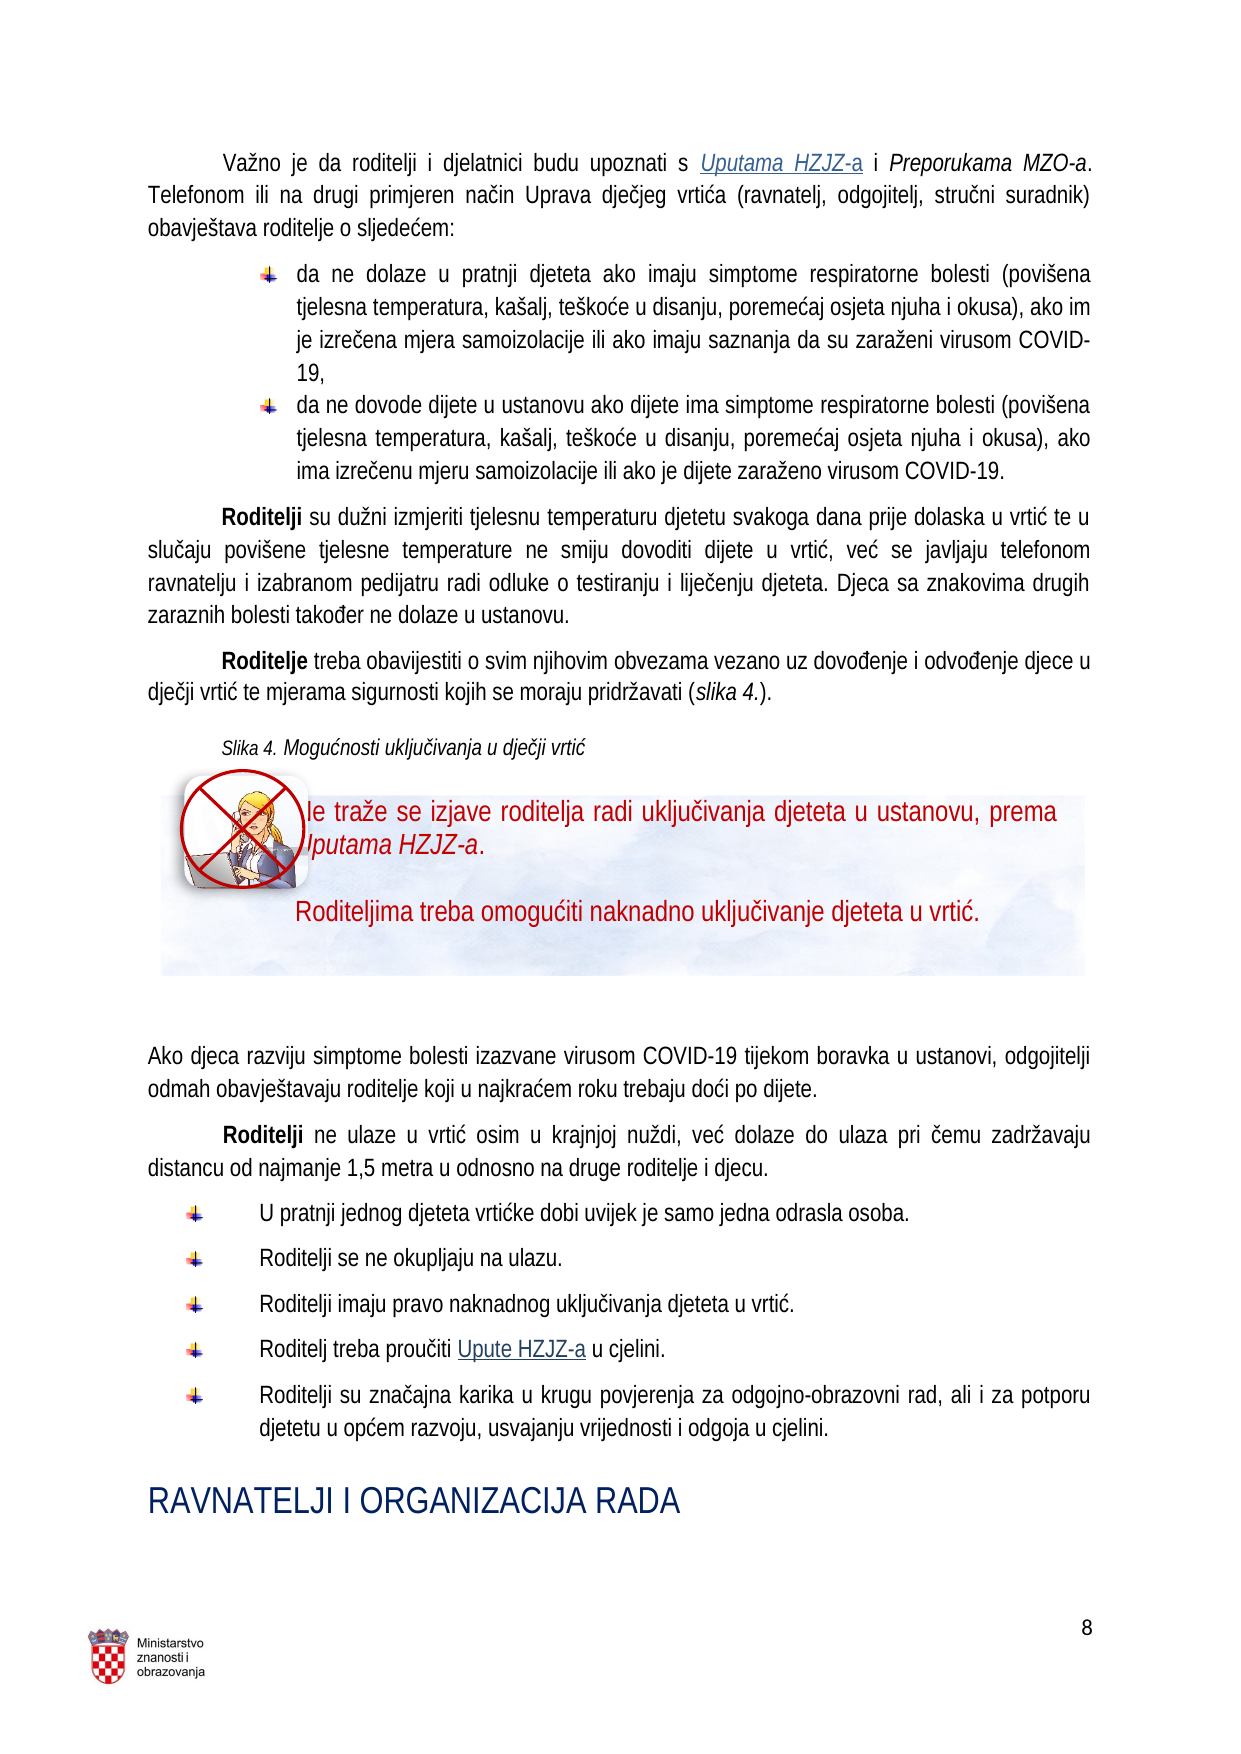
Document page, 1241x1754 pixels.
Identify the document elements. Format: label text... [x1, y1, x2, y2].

text Slika 4. Mogućnosti uključivanja u dječji vrtić [148, 734, 1093, 760]
picture [186, 1295, 203, 1313]
picture [203, 832, 282, 885]
picture [75, 1610, 217, 1705]
picture [203, 775, 282, 826]
list U pratnji jednog djeteta vrtićke dobi uvijek je samo jedna odrasla osoba. [185, 1198, 1093, 1227]
subtitle RAVNATELJI I ORGANIZACIJA RADA [148, 1479, 1093, 1522]
picture [186, 1250, 203, 1267]
picture [161, 775, 1084, 975]
picture [260, 397, 277, 414]
list Roditelji su značajna karika u krugu povjerenja za odgojno-obrazovni rad, ali i za potporu djetetu u općem razvoju, usvajanju vrijednosti i odgoja u cjelini. [185, 1379, 1093, 1441]
text Roditelji ne ulaze u vrtić osim u krajnjoj nuždi, već dolaze do ulaza pri čemu zadržavaju distancu od najmanje 1,5 metra u odnosno na druge roditelje i djecu. [148, 1119, 1093, 1181]
list da ne dolaze u pratnji djeteta ako imaju simptome respiratorne bolesti (povišena tjelesna temperatura, kašalj, teškoće u disanju, poremećaj osjeta njuha i okusa), ako im je izrečena mjera samoizolacije ili ako imaju saznanja da su zaraženi virusom COVID-19, [259, 259, 1093, 386]
text Ako djeca razviju simptome bolesti izazvane virusom COVID-19 tijekom boravka u ustanovi, odgojitelji odmah obavještavaju roditelje koji u najkraćem roku trebaju doći po dijete. [148, 1041, 1093, 1103]
list Roditelj treba proučiti Upute HZJZ-a u cjelini. [185, 1334, 1093, 1363]
picture [186, 1341, 203, 1358]
list Roditelji imaju pravo naknadnog uključivanja djeteta u vrtić. [185, 1289, 1093, 1317]
picture [260, 265, 277, 283]
picture [246, 791, 302, 867]
text Roditelji su dužni izmjeriti tjelesnu temperaturu djetetu svakoga dana prije dolaska u vrtić te u slučaju povišene tjelesne temperature ne smiju dovoditi dijete u vrtić, već se javljaju telefonom ravnatelju i izabranom pedijatru radi odluke o testiranju i liječenju djeteta. Djeca sa znakovima drugih zaraznih bolesti također ne dolaze u ustanovu. [148, 502, 1093, 629]
picture [186, 1386, 203, 1404]
text Važno je da roditelji i djelatnici budu upoznati s Uputama HZJZ-a i Preporukama MZO-a. Telefonom ili na drugi primjeren način Uprava dječjeg vrtića (ravnatelj, odgojitelj, stručni suradnik) obavještava roditelje o sljedećem: [148, 148, 1093, 242]
picture [186, 1204, 203, 1222]
text Roditelje treba obavijestiti o svim njihovim obvezama vezano uz dovođenje i odvođenje djece u dječji vrtić te mjerama sigurnosti kojih se moraju pridržavati (slika 4.). [148, 646, 1093, 706]
list Roditelji se ne okupljaju na ulazu. [185, 1243, 1093, 1272]
list da ne dovode dijete u ustanovu ako dijete ima simptome respiratorne bolesti (povišena tjelesna temperatura, kašalj, teškoće u disanju, poremećaj osjeta njuha i okusa), ako ima izrečenu mjeru samoizolacije ili ako je dijete zaraženo virusom COVID-19. [259, 391, 1093, 485]
picture [184, 791, 239, 867]
